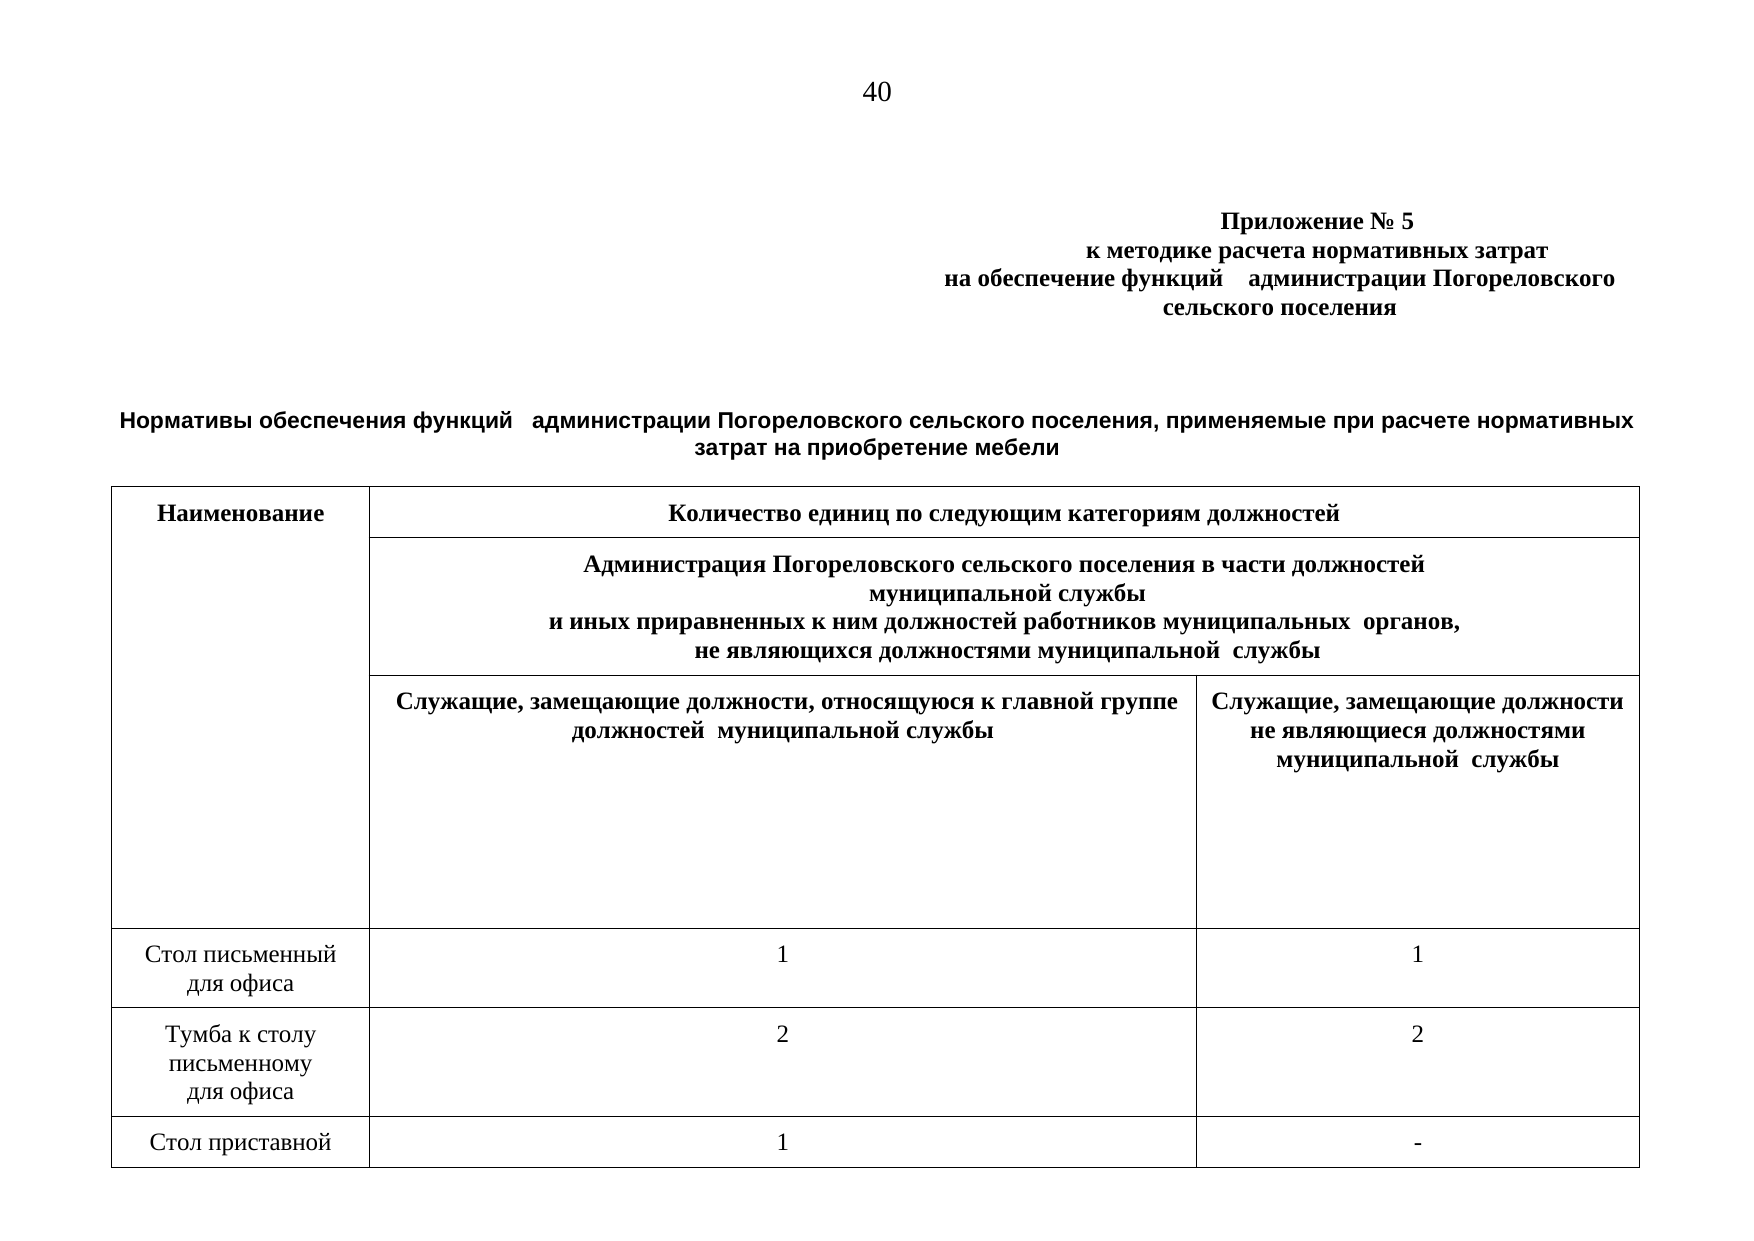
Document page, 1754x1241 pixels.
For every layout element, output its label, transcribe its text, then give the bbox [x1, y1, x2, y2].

title Нормативы обеспечения функций администрации Погореловского сельского поселения, применяемые при расчете нормативных затрат на приобретение мебели [118, 407, 1636, 460]
table_header Наименование [112, 487, 369, 927]
table_cell Стол письменный для офиса [112, 929, 369, 1007]
table_cell Служащие, замещающие должности не являющиеся должностями муниципальной службы [1197, 676, 1639, 927]
table_cell 2 [370, 1008, 1196, 1116]
table_cell Служащие, замещающие должности, относящуюся к главной группе должностей муниципальной службы [370, 676, 1196, 927]
table_cell Администрация Погореловского сельского поселения в части должностей муниципальной службы и иных приравненных к ним должностей работников муниципальных органов, не являющихся должностями муниципальной службы [370, 538, 1639, 674]
table_header Приложение № 5 к методике расчета нормативных затрат на обеспечение функций администрации Погореловского сельского поселения [924, 206, 1636, 321]
table_cell 1 [1197, 929, 1639, 1007]
table_cell 1 [370, 1117, 1196, 1167]
table_cell 1 [370, 929, 1196, 1007]
table_cell 2 [1197, 1008, 1639, 1116]
table_cell - [1197, 1117, 1639, 1167]
table_cell Тумба к столу письменному для офиса [112, 1008, 369, 1116]
table_cell Стол приставной [112, 1117, 369, 1167]
table_header Количество единиц по следующим категориям должностей [370, 487, 1639, 537]
